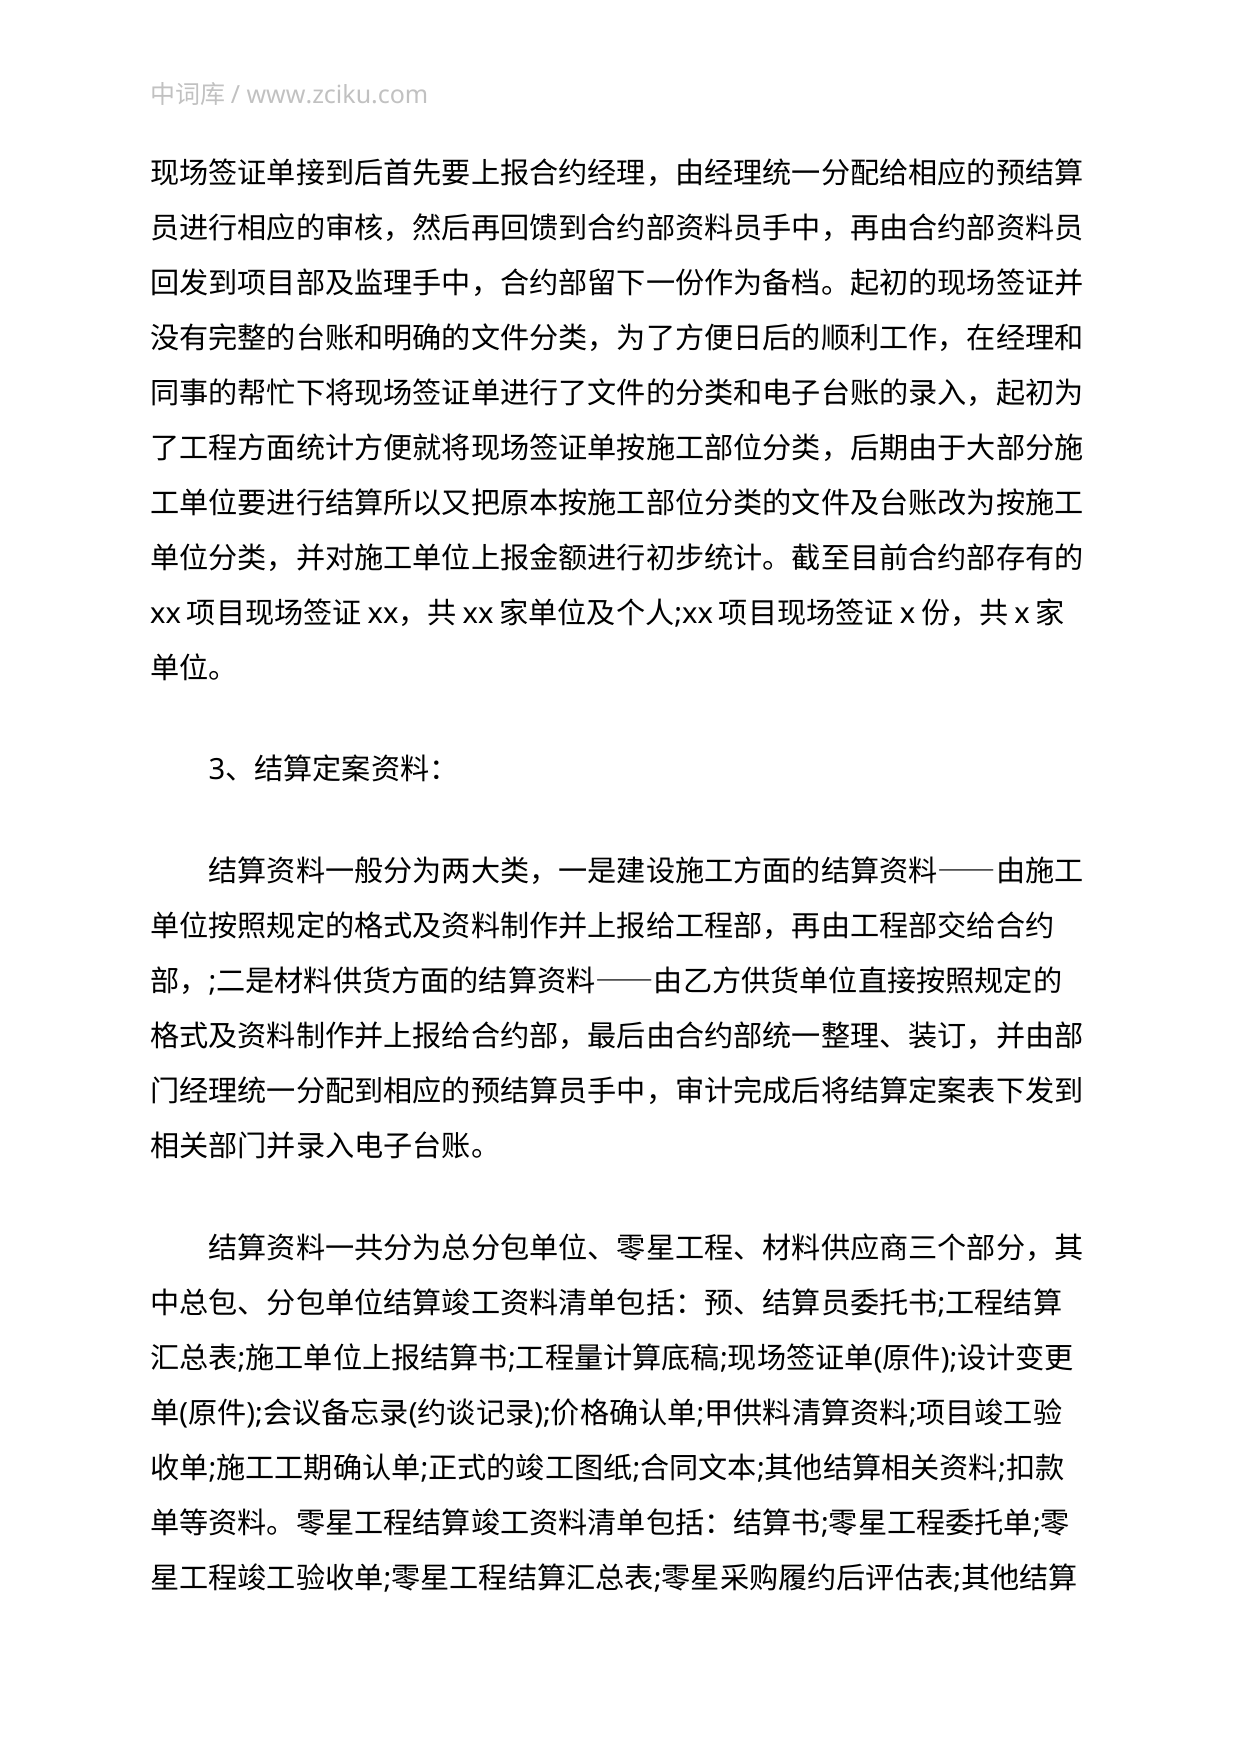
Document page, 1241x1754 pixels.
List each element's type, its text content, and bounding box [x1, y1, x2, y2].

text 结算资料一般分为两大类，一是建设施工方面的结算资料——由施工单位按照规定的格式及资料制作并上报给工程部，再由工程部交给合约部，;二是材料供货方面的结算资料——由乙方供货单位直接按照规定的格式及资料制作并上报给合约部，最后由合约部统一整理、装订，并由部门经理统一分配到相应的预结算员手中，审计完成后将结算定案表下发到相关部门并录入电子台账。 [150, 848, 1090, 1165]
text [150, 1224, 1090, 1597]
text 3、结算定案资料： [150, 746, 1090, 788]
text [150, 150, 1090, 686]
